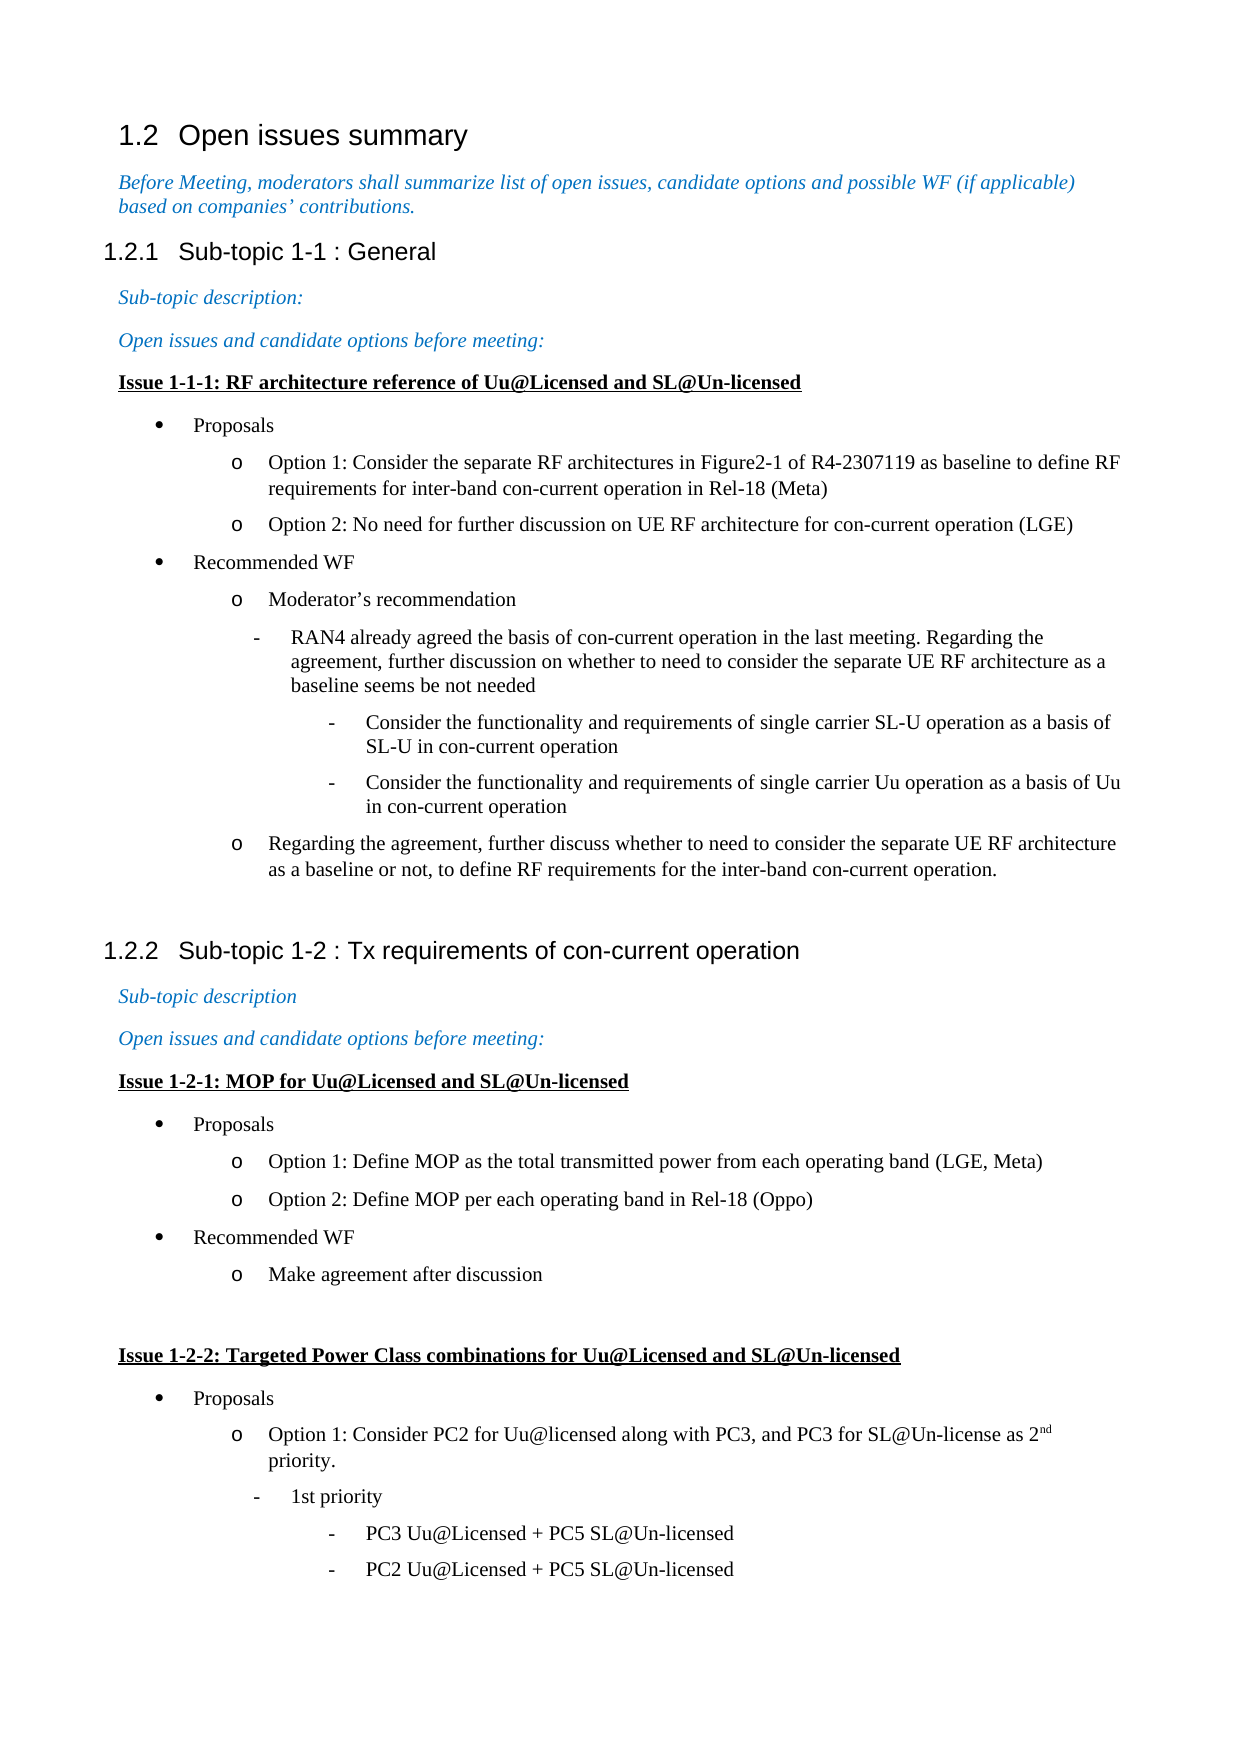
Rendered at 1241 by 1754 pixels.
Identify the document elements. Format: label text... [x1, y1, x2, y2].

text Issue 1-2-1: MOP for Uu@Licensed and SL@Un-licensed [118, 1069, 1122, 1093]
list Consider the functionality and requirements of single carrier SL-U operation as a basis of SL-U in con-current operation [328, 710, 1122, 758]
list Recommended WF [156, 1225, 1122, 1249]
text Before Meeting, moderators shall summarize list of open issues, candidate options and possible WF (if applicable) based on companies’ contributions. [118, 170, 1122, 218]
list Proposals [156, 1385, 1122, 1409]
subtitle Open issues summary [118, 118, 1122, 152]
list Moderator’s recommendation [231, 587, 1122, 612]
list Option 2: Define MOP per each operating band in Rel-18 (Oppo) [231, 1187, 1122, 1212]
list Regarding the agreement, further discuss whether to need to consider the separate UE RF architecture as a baseline or not, to define RF requirements for the inter-band con-current operation. [231, 831, 1122, 881]
text Issue 1-2-2: Targeted Power Class combinations for Uu@Licensed and SL@Un-licensed [118, 1343, 1122, 1367]
list Option 1: Define MOP as the total transmitted power from each operating band (LGE, Meta) [231, 1148, 1122, 1174]
text Sub-topic description: [118, 285, 1122, 309]
list Consider the functionality and requirements of single carrier Uu operation as a basis of Uu in con-current operation [328, 770, 1122, 818]
list Make agreement after discussion [231, 1262, 1122, 1287]
list Option 1: Consider the separate RF architectures in Figure2-1 of R4-2307119 as baseline to define RF requirements for inter-band con-current operation in Rel-18 (Meta) [231, 450, 1122, 499]
subtitle Sub-topic 1-2 : Tx requirements of con-current operation [103, 936, 1122, 965]
list Proposals [156, 413, 1122, 437]
list 1st priority [253, 1484, 1122, 1508]
list Option 2: No need for further discussion on UE RF architecture for con-current operation (LGE) [231, 512, 1122, 538]
list Recommended WF [156, 550, 1122, 574]
list RAN4 already agreed the basis of con-current operation in the last meeting. Regarding the agreement, further discussion on whether to need to consider the separate UE RF architecture as a baseline seems be not needed [253, 625, 1122, 697]
text Issue 1-1-1: RF architecture reference of Uu@Licensed and SL@Un-licensed [118, 370, 1122, 394]
text Sub-topic description [118, 983, 1122, 1008]
list PC2 Uu@Licensed + PC5 SL@Un-licensed [328, 1557, 1122, 1581]
subtitle Sub-topic 1-1 : General [103, 237, 1122, 266]
list Option 1: Consider PC2 for Uu@licensed along with PC3, and PC3 for SL@Un-license as 2nd priority. [231, 1422, 1122, 1472]
list Proposals [156, 1112, 1122, 1136]
list PC3 Uu@Licensed + PC5 SL@Un-licensed [328, 1521, 1122, 1545]
text Open issues and candidate options before meeting: [118, 1026, 1122, 1050]
text Open issues and candidate options before meeting: [118, 327, 1122, 352]
